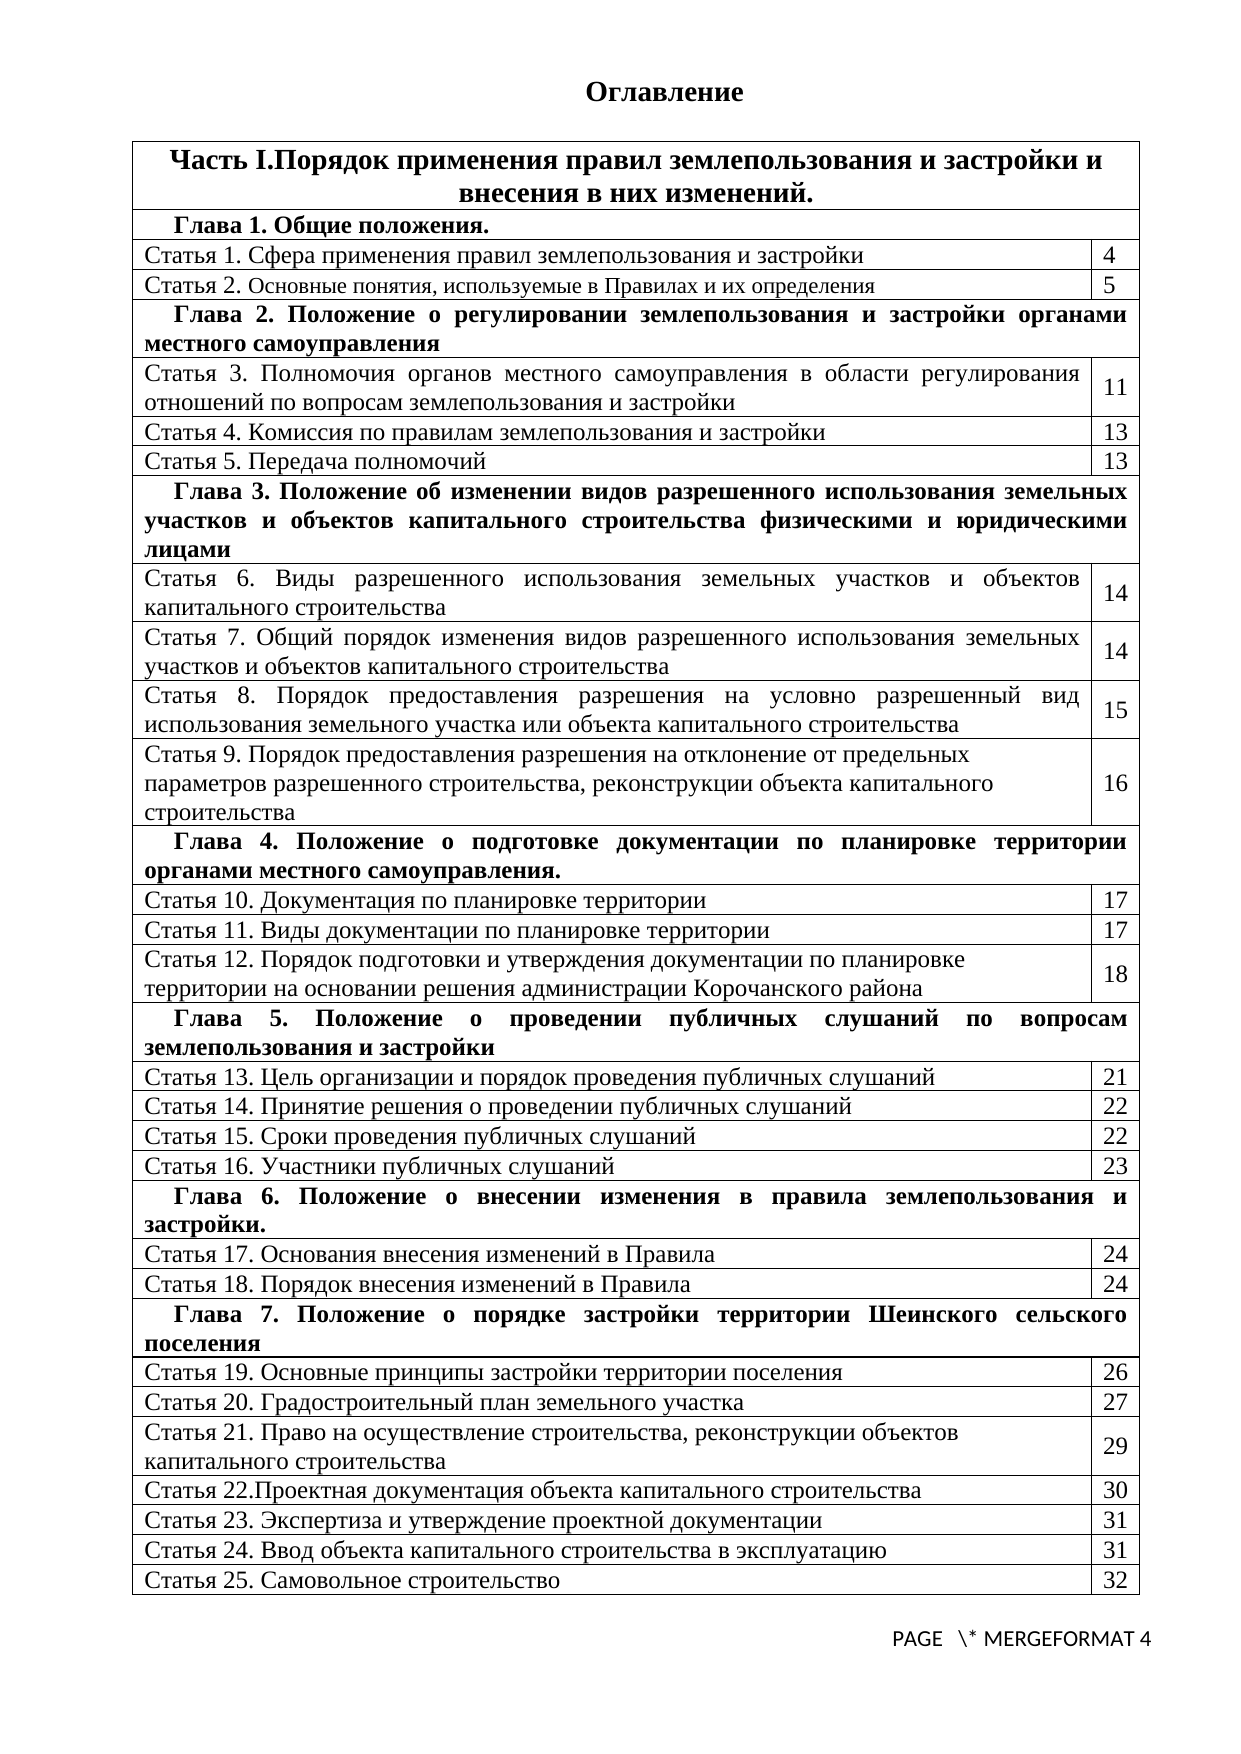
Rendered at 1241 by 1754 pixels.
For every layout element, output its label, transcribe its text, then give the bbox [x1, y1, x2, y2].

table_cell Статья 25. Самовольное строительство [133, 1565, 1091, 1594]
table_cell 18 [1092, 945, 1139, 1002]
table_cell 16 [1092, 739, 1139, 825]
table_cell 26 [1092, 1358, 1139, 1386]
table_cell Статья 17. Основания внесения изменений в Правила [133, 1239, 1091, 1268]
table_cell 14 [1092, 564, 1139, 621]
table_cell 4 [1092, 240, 1139, 269]
table_cell 27 [1092, 1387, 1139, 1416]
table_cell Статья 16. Участники публичных слушаний [133, 1151, 1091, 1180]
table_cell Статья 3. Полномочия органов местного самоуправления в области регулирования отношений по вопросам землепользования и застройки [133, 358, 1091, 416]
table_cell 5 [1092, 270, 1139, 298]
table_cell 24 [1092, 1239, 1139, 1268]
table_cell Статья 23. Экспертиза и утверждение проектной документации [133, 1505, 1091, 1534]
table_cell Статья 15. Сроки проведения публичных слушаний [133, 1121, 1091, 1150]
table_cell 31 [1092, 1535, 1139, 1564]
table_cell Статья 9. Порядок предоставления разрешения на отклонение от предельных параметров разрешенного строительства, реконструкции объекта капитального строительства [133, 739, 1091, 825]
table_cell 24 [1092, 1269, 1139, 1298]
table_cell 23 [1092, 1151, 1139, 1180]
table_cell 11 [1092, 358, 1139, 416]
table_cell Глава 4. Положение о подготовке документации по планировке территории органами местного самоуправления. [133, 826, 1139, 884]
table_cell Статья 14. Принятие решения о проведении публичных слушаний [133, 1091, 1091, 1120]
table_cell Статья 18. Порядок внесения изменений в Правила [133, 1269, 1091, 1298]
table_header Часть I.Порядок применения правил землепользования и застройки и внесения в них изменений. [133, 142, 1139, 209]
table_cell 29 [1092, 1417, 1139, 1474]
table_cell Статья 8. Порядок предоставления разрешения на условно разрешенный вид использования земельного участка или объекта капитального строительства [133, 681, 1091, 738]
table_cell Статья 19. Основные принципы застройки территории поселения [133, 1358, 1091, 1386]
table_cell Глава 1. Общие положения. [133, 210, 1139, 239]
table_cell Статья 5. Передача полномочий [133, 446, 1091, 475]
table_cell Статья 1. Сфера применения правил землепользования и застройки [133, 240, 1091, 269]
table_cell Статья 10. Документация по планировке территории [133, 885, 1091, 914]
table_cell Глава 2. Положение о регулировании землепользования и застройки органами местного самоуправления [133, 300, 1139, 357]
table_cell 14 [1092, 622, 1139, 679]
table_cell 15 [1092, 681, 1139, 738]
table_cell 22 [1092, 1091, 1139, 1120]
table_cell Глава 3. Положение об изменении видов разрешенного использования земельных участков и объектов капитального строительства физическими и юридическими лицами [133, 476, 1139, 562]
table_cell Статья 21. Право на осуществление строительства, реконструкции объектов капитального строительства [133, 1417, 1091, 1474]
table_cell Статья 12. Порядок подготовки и утверждения документации по планировке территории на основании решения администрации Корочанского района [133, 945, 1091, 1002]
table_cell Статья 22.Проектная документация объекта капитального строительства [133, 1476, 1091, 1504]
table_cell Статья 6. Виды разрешенного использования земельных участков и объектов капитального строительства [133, 564, 1091, 621]
table_cell 22 [1092, 1121, 1139, 1150]
table_cell 31 [1092, 1505, 1139, 1534]
table_cell Статья 7. Общий порядок изменения видов разрешенного использования земельных участков и объектов капитального строительства [133, 622, 1091, 679]
table_cell Статья 24. Ввод объекта капитального строительства в эксплуатацию [133, 1535, 1091, 1564]
table_cell Статья 2. Основные понятия, используемые в Правилах и их определения [133, 270, 1091, 298]
table_cell 21 [1092, 1062, 1139, 1090]
table_cell Глава 6. Положение о внесении изменения в правила землепользования и застройки. [133, 1181, 1139, 1238]
table_cell 13 [1092, 446, 1139, 475]
text Оглавление [177, 74, 1152, 107]
table_cell 30 [1092, 1476, 1139, 1504]
table_cell 17 [1092, 915, 1139, 943]
table_cell 32 [1092, 1565, 1139, 1594]
table_cell Статья 13. Цель организации и порядок проведения публичных слушаний [133, 1062, 1091, 1090]
table_cell Глава 5. Положение о проведении публичных слушаний по вопросам землепользования и застройки [133, 1003, 1139, 1061]
table_cell Статья 20. Градостроительный план земельного участка [133, 1387, 1091, 1416]
table_cell Глава 7. Положение о порядке застройки территории Шеинского сельского поселения [133, 1299, 1139, 1356]
table_cell Статья 11. Виды документации по планировке территории [133, 915, 1091, 943]
table_cell 17 [1092, 885, 1139, 914]
table_cell Статья 4. Комиссия по правилам землепользования и застройки [133, 417, 1091, 445]
table_cell 13 [1092, 417, 1139, 445]
